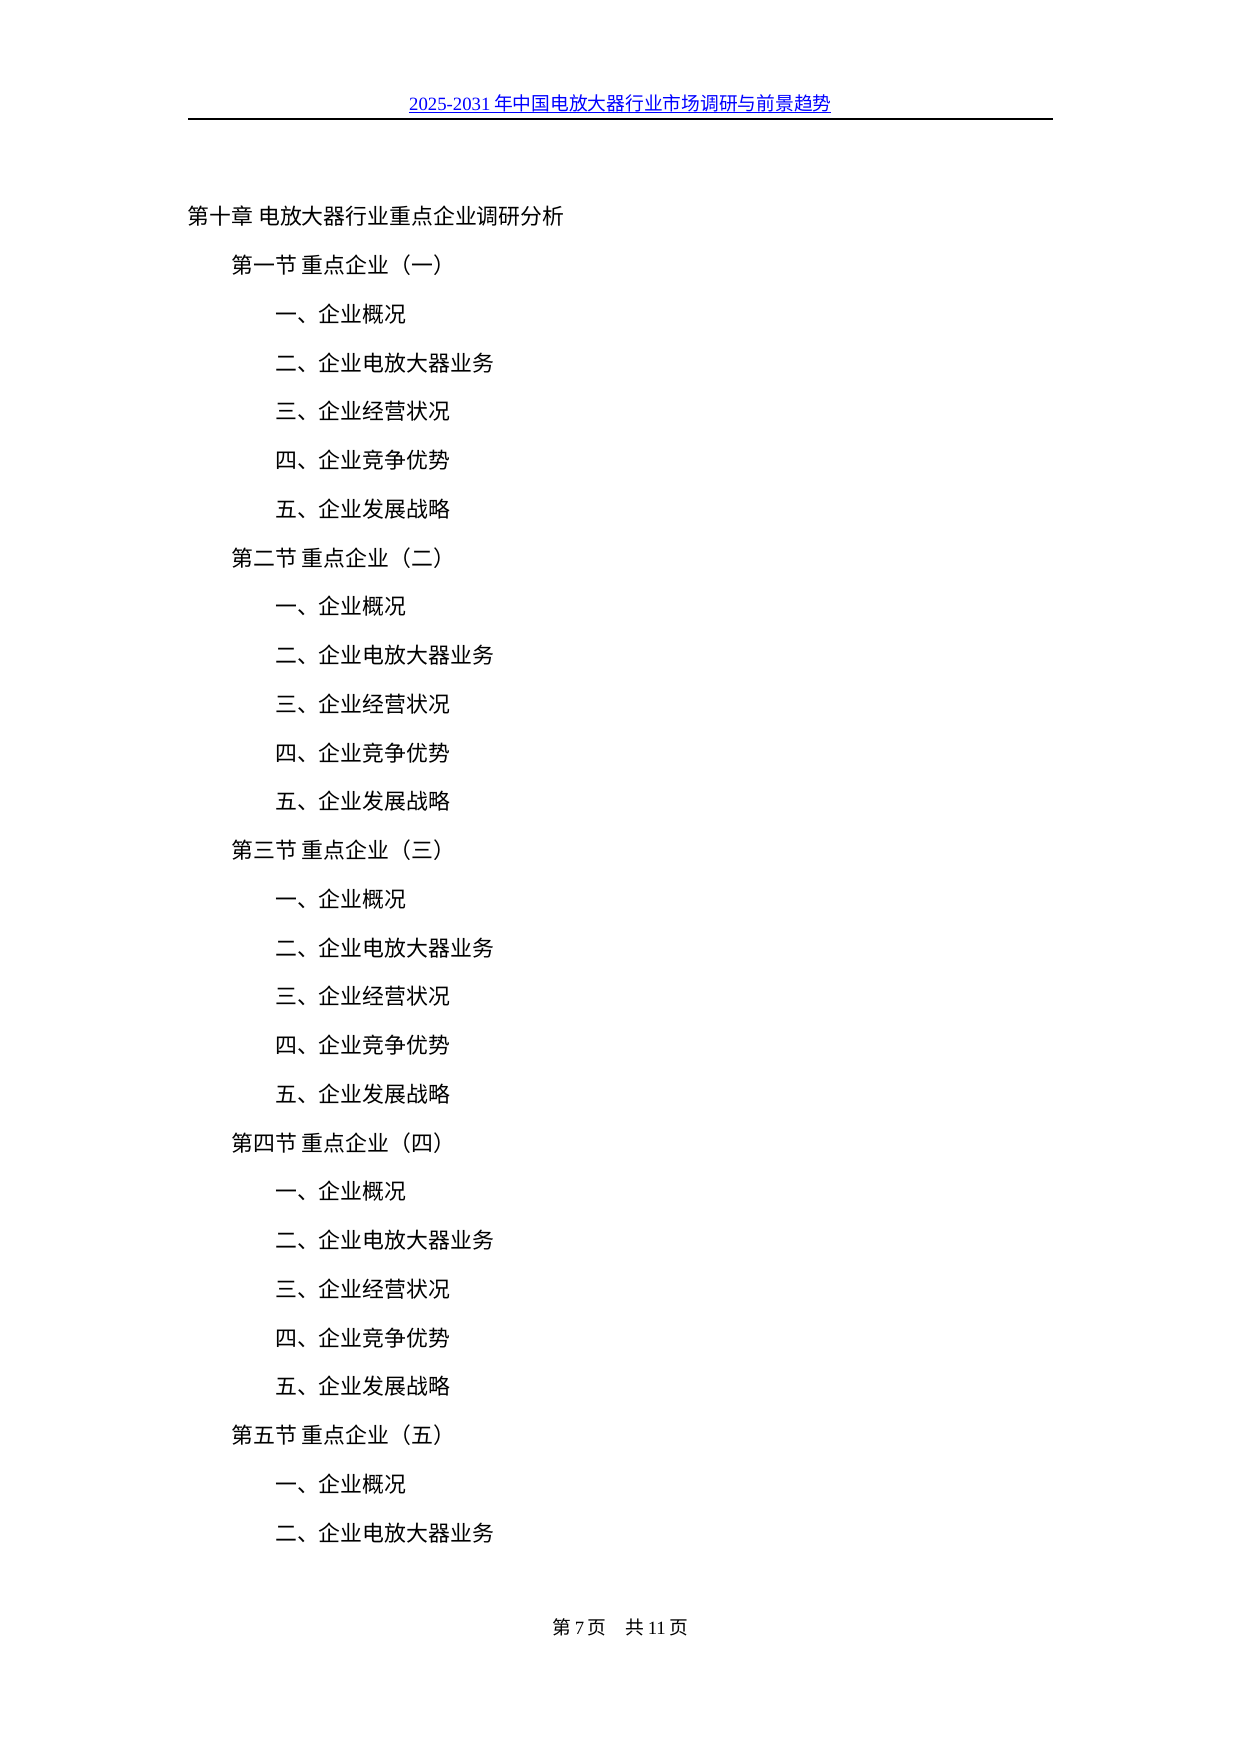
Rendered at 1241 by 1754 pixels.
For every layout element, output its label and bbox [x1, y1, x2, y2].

text [187, 150, 1053, 1548]
